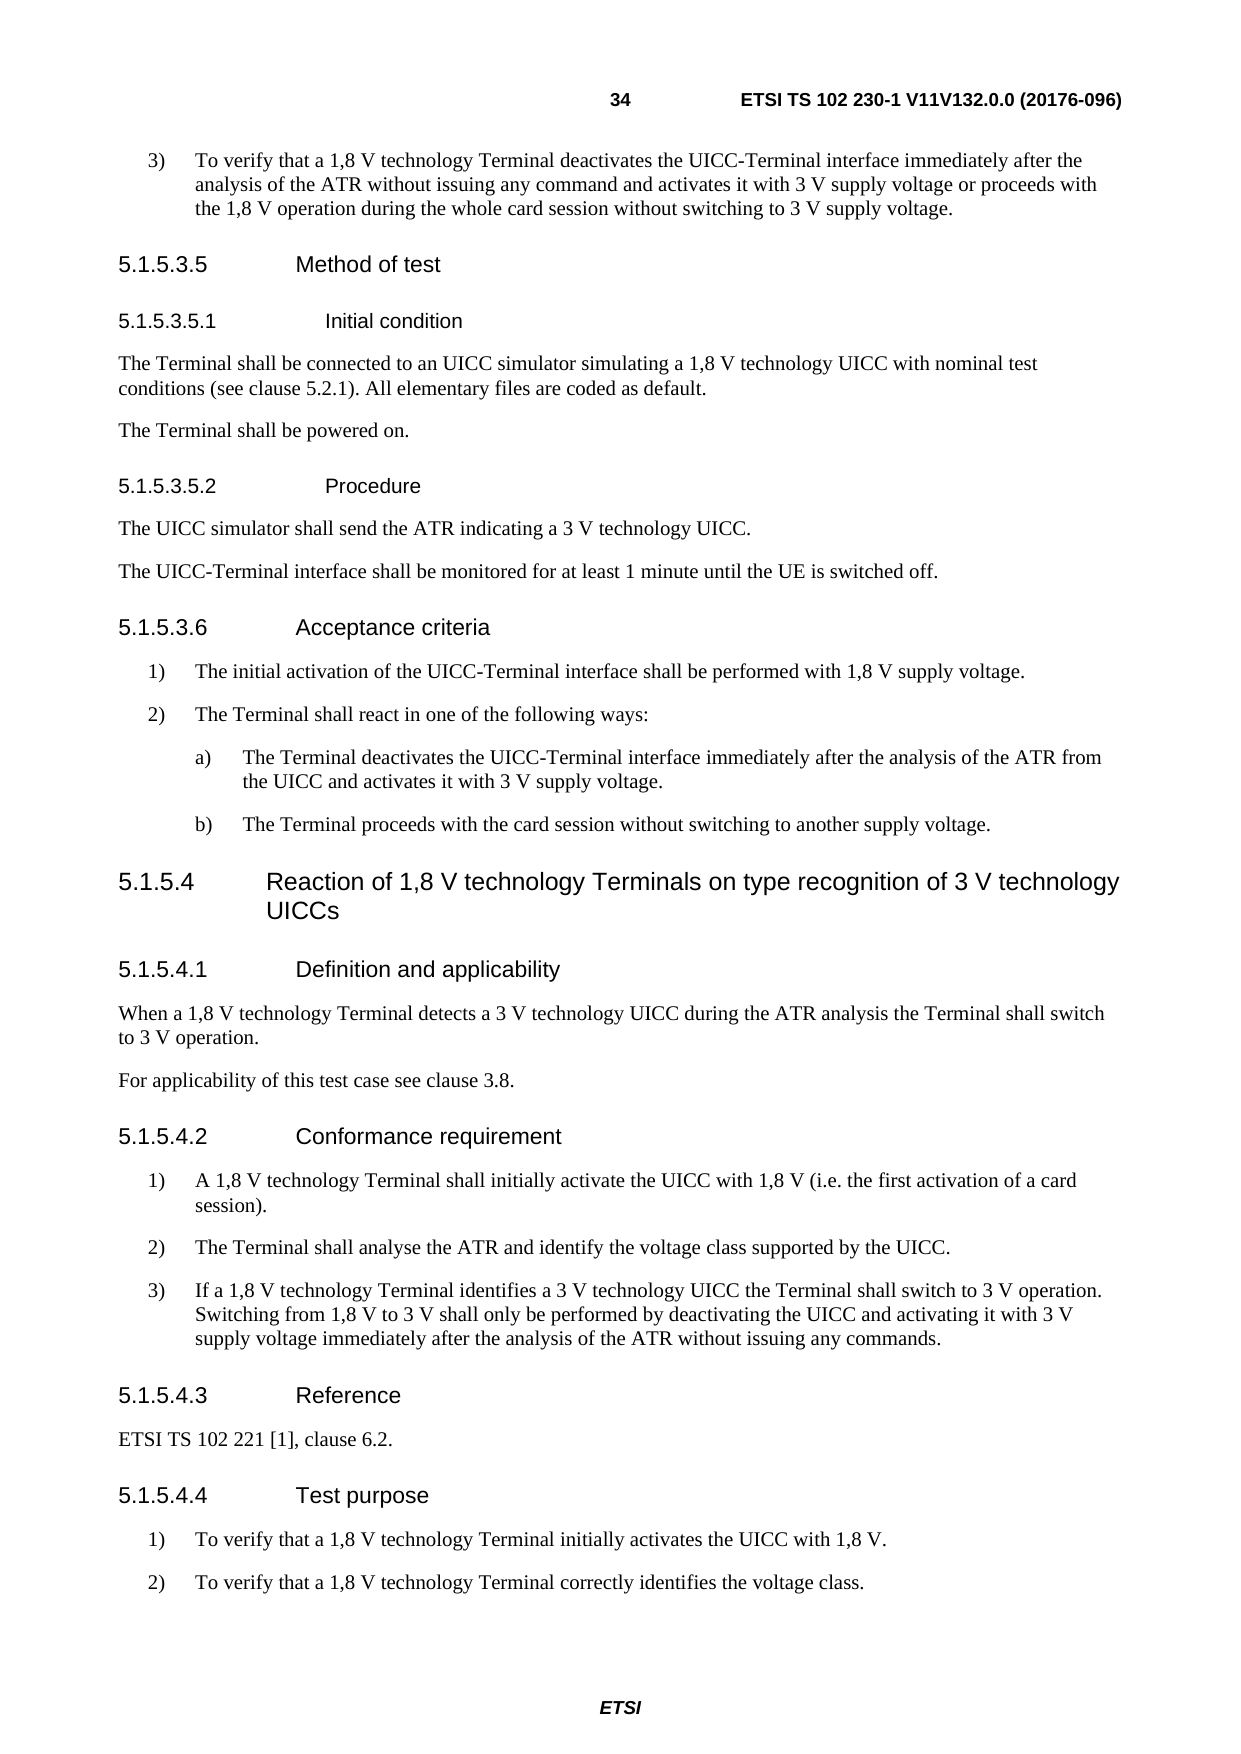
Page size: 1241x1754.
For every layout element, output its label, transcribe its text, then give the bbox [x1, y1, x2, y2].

text 2) To verify that a 1,8 V technology Terminal correctly identifies the voltage class. [148, 1570, 1122, 1594]
text The UICC-Terminal interface shall be monitored for at least 1 minute until the UE is switched off. [118, 559, 1122, 583]
subtitle 5.1.5.3.5 Method of test [118, 251, 1122, 277]
text a) The Terminal deactivates the UICC-Terminal interface immediately after the analysis of the ATR from the UICC and activates it with 3 V supply voltage. [195, 745, 1122, 793]
subtitle 5.1.5.4 Reaction of 1,8 V technology Terminals on type recognition of 3 V technology UICCs [118, 867, 1122, 925]
subtitle 5.1.5.4.3 Reference [118, 1382, 1122, 1408]
text 5.1.5.3.5.2 Procedure [118, 473, 1122, 497]
text 1) The initial activation of the UICC-Terminal interface shall be performed with 1,8 V supply voltage. [148, 659, 1122, 683]
text ETSI TS 102 221 [1], clause 6.2. [118, 1427, 1122, 1451]
text The Terminal shall be powered on. [118, 418, 1122, 442]
text 1) A 1,8 V technology Terminal shall initially activate the UICC with 1,8 V (i.e. the first activation of a card session). [148, 1168, 1122, 1217]
subtitle 5.1.5.4.4 Test purpose [118, 1482, 1122, 1508]
text 2) The Terminal shall analyse the ATR and identify the voltage class supported by the UICC. [148, 1235, 1122, 1259]
text When a 1,8 V technology Terminal detects a 3 V technology UICC during the ATR analysis the Terminal shall switch to 3 V operation. [118, 1001, 1122, 1049]
text For applicability of this test case see clause 3.8. [118, 1068, 1122, 1092]
subtitle 5.1.5.4.1 Definition and applicability [118, 956, 1122, 982]
text b) The Terminal proceeds with the card session without switching to another supply voltage. [195, 812, 1122, 836]
text 1) To verify that a 1,8 V technology Terminal initially activates the UICC with 1,8 V. [148, 1527, 1122, 1551]
text 3) If a 1,8 V technology Terminal identifies a 3 V technology UICC the Terminal shall switch to 3 V operation. Switching from 1,8 V to 3 V shall only be performed by deactivating the UICC and activating it with 3 V supply voltage immediately after the analysis of the ATR without issuing any commands. [148, 1278, 1122, 1350]
text The Terminal shall be connected to an UICC simulator simulating a 1,8 V technology UICC with nominal test conditions (see clause 5.2.1). All elementary files are coded as default. [118, 351, 1122, 399]
text The UICC simulator shall send the ATR indicating a 3 V technology UICC. [118, 516, 1122, 540]
text 5.1.5.3.5.1 Initial condition [118, 309, 1122, 333]
text 3) To verify that a 1,8 V technology Terminal deactivates the UICC-Terminal interface immediately after the analysis of the ATR without issuing any command and activates it with 3 V supply voltage or proceeds with the 1,8 V operation during the whole card session without switching to 3 V supply voltage. [148, 148, 1122, 220]
subtitle 5.1.5.3.6 Acceptance criteria [118, 614, 1122, 641]
subtitle 5.1.5.4.2 Conformance requirement [118, 1123, 1122, 1150]
text 2) The Terminal shall react in one of the following ways: [148, 702, 1122, 726]
